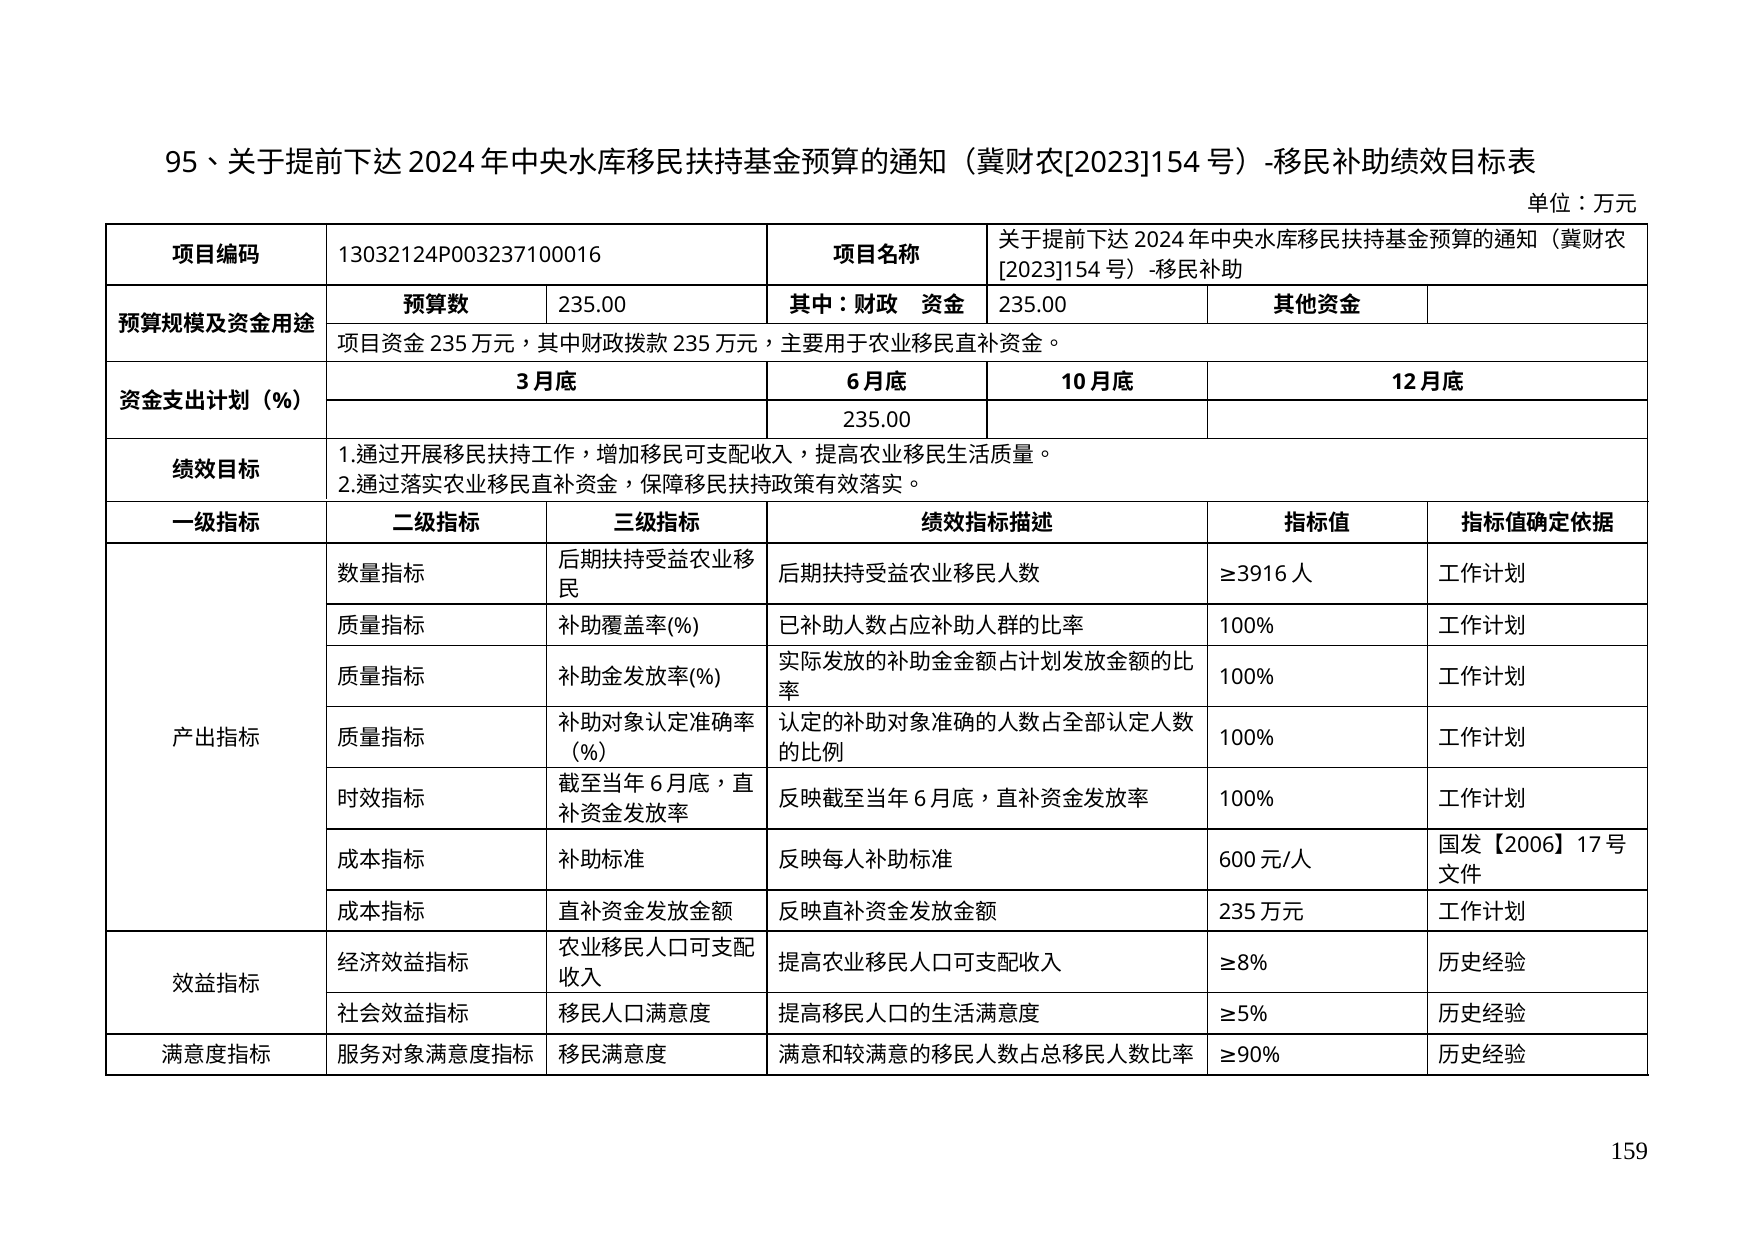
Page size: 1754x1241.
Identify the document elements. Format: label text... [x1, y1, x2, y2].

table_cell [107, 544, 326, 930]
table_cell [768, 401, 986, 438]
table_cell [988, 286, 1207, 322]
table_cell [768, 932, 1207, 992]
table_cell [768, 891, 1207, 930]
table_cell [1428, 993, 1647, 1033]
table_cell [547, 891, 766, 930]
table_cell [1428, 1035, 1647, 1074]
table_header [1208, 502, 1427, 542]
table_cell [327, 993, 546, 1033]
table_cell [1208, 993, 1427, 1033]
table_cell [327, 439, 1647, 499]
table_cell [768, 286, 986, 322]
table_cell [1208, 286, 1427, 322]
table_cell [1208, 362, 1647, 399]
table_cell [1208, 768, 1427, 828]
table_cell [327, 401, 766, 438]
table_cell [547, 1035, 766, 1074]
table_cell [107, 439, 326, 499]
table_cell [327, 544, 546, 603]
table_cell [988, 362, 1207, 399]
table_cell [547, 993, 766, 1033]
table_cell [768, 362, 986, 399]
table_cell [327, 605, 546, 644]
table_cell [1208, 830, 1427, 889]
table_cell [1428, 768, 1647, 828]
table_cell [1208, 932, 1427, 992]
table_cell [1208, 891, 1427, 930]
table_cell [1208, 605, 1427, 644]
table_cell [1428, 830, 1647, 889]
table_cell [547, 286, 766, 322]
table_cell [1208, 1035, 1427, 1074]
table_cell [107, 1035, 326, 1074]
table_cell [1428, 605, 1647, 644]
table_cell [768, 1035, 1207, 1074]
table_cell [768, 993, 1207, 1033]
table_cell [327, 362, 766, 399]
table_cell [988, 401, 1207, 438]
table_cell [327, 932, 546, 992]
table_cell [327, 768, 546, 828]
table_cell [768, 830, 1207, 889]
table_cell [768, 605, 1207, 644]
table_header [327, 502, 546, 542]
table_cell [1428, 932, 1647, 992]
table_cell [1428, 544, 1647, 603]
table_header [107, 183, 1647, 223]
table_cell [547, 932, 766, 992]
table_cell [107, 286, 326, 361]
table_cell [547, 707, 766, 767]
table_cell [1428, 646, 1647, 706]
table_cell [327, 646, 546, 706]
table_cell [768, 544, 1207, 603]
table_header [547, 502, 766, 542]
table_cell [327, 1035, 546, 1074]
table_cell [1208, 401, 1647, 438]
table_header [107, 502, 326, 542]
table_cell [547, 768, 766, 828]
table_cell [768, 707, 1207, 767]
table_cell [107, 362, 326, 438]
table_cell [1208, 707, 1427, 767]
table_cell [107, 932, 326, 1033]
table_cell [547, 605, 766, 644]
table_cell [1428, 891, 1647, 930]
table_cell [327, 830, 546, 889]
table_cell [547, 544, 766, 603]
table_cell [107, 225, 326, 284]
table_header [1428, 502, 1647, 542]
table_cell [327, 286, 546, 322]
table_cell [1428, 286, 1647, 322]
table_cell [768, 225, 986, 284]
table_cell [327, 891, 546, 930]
text 95、关于提前下达2024年中央水库移民扶持基金预算的通知（冀财农[2023]154号）-移民补助绩效目标表 [106, 142, 1648, 181]
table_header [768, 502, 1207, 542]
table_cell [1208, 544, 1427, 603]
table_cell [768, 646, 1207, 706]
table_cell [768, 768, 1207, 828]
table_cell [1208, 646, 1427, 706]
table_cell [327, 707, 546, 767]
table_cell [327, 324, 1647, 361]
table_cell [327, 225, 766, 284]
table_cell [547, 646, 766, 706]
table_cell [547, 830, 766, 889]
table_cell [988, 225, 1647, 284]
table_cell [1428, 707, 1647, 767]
